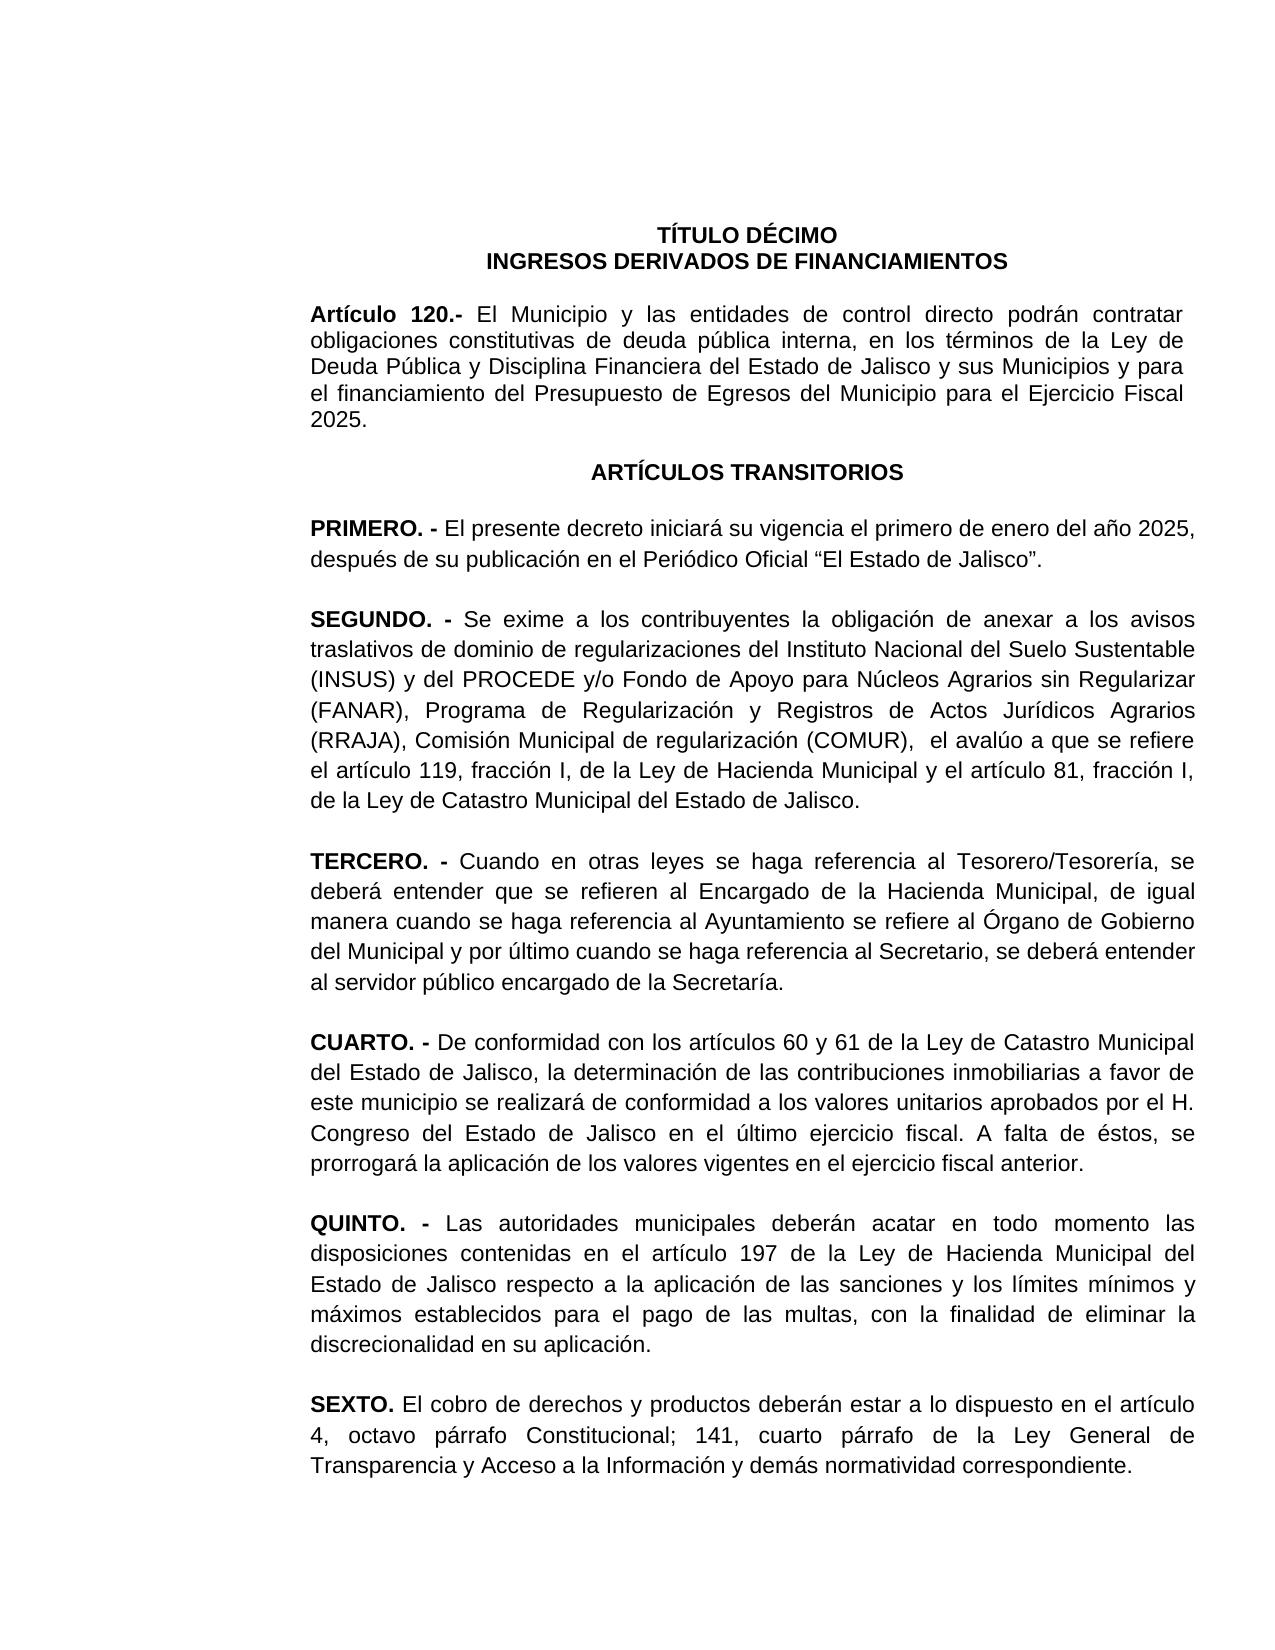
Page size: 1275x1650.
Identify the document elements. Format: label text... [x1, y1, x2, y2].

text INGRESOS DERIVADOS DE FINANCIAMIENTOS [310, 248, 1184, 274]
text TÍTULO DÉCIMO [310, 222, 1184, 248]
text CUARTO. - De conformidad con los artículos 60 y 61 de la Ley de Catastro Municipal del Estado de Jalisco, la determinación de las contribuciones inmobiliarias a favor de este municipio se realizará de conformidad a los valores unitarios aprobados por el H. Congreso del Estado de Jalisco en el último ejercicio fiscal. A falta de éstos, se prorrogará la aplicación de los valores vigentes en el ejercicio fiscal anterior. [310, 1029, 1196, 1176]
text SEXTO. El cobro de derechos y productos deberán estar a lo dispuesto en el artículo 4, octavo párrafo Constitucional; 141, cuarto párrafo de la Ley General de Transparencia y Acceso a la Información y demás normatividad correspondiente. [310, 1391, 1196, 1478]
text TERCERO. - Cuando en otras leyes se haga referencia al Tesorero/Tesorería, se deberá entender que se refieren al Encargado de la Hacienda Municipal, de igual manera cuando se haga referencia al Ayuntamiento se refiere al Órgano de Gobierno del Municipal y por último cuando se haga referencia al Secretario, se deberá entender al servidor público encargado de la Secretaría. [310, 848, 1196, 995]
text ARTÍCULOS TRANSITORIOS [310, 459, 1184, 485]
text QUINTO. - Las autoridades municipales deberán acatar en todo momento las disposiciones contenidas en el artículo 197 de la Ley de Hacienda Municipal del Estado de Jalisco respecto a la aplicación de las sanciones y los límites mínimos y máximos establecidos para el pago de las multas, con la finalidad de eliminar la discrecionalidad en su aplicación. [310, 1210, 1196, 1357]
text SEGUNDO. - Se exime a los contribuyentes la obligación de anexar a los avisos traslativos de dominio de regularizaciones del Instituto Nacional del Suelo Sustentable (INSUS) y del PROCEDE y/o Fondo de Apoyo para Núcleos Agrarios sin Regularizar (FANAR), Programa de Regularización y Registros de Actos Jurídicos Agrarios (RRAJA), Comisión Municipal de regularización (COMUR), el avalúo a que se refiere el artículo 119, fracción I, de la Ley de Hacienda Municipal y el artículo 81, fracción I, de la Ley de Catastro Municipal del Estado de Jalisco. [310, 606, 1196, 813]
text PRIMERO. - El presente decreto iniciará su vigencia el primero de enero del año 2025, después de su publicación en el Periódico Oficial “El Estado de Jalisco”. [310, 515, 1196, 572]
text Artículo 120.- El Municipio y las entidades de control directo podrán contratar obligaciones constitutivas de deuda pública interna, en los términos de la Ley de Deuda Pública y Disciplina Financiera del Estado de Jalisco y sus Municipios y para el financiamiento del Presupuesto de Egresos del Municipio para el Ejercicio Fiscal 2025. [310, 301, 1184, 432]
